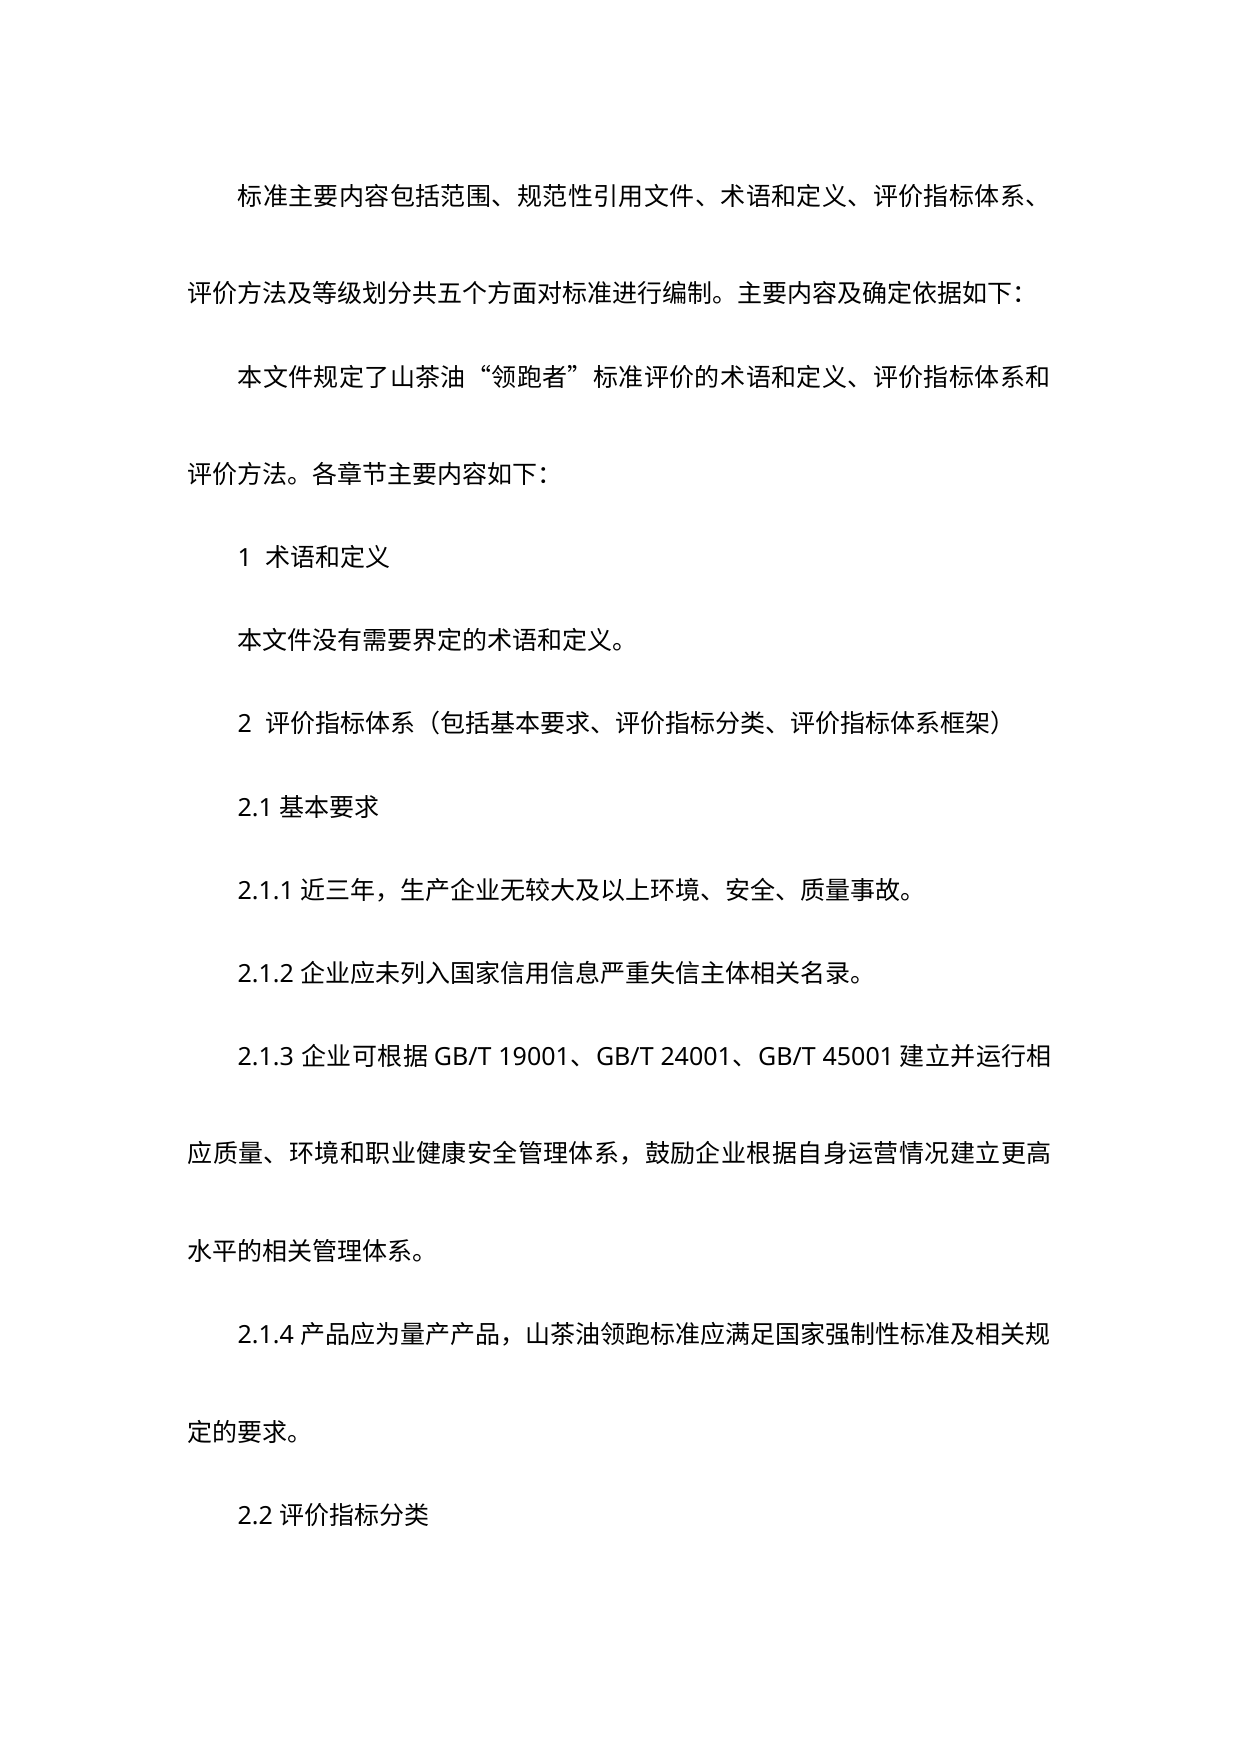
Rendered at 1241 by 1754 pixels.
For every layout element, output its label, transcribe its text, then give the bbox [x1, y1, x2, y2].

text 本文件没有需要界定的术语和定义。 [187, 606, 1053, 671]
text 2.1.1 近三年，生产企业无较大及以上环境、安全、质量事故。 [187, 856, 1053, 921]
text 2.1.3 企业可根据GB/T 19001、GB/T 24001、GB/T 45001建立并运行相应质量、环境和职业健康安全管理体系，鼓励企业根据自身运营情况建立更高水平的相关管理体系。 [187, 1022, 1053, 1282]
text 2.1.2 企业应未列入国家信用信息严重失信主体相关名录。 [187, 939, 1053, 1004]
text 2 评价指标体系（包括基本要求、评价指标分类、评价指标体系框架） [187, 689, 1053, 754]
text 本文件规定了山茶油“领跑者”标准评价的术语和定义、评价指标体系和评价方法。各章节主要内容如下： [187, 343, 1053, 505]
text 2.1 基本要求 [187, 773, 1053, 838]
text 1 术语和定义 [187, 523, 1053, 588]
text 2.1.4 产品应为量产产品，山茶油领跑标准应满足国家强制性标准及相关规定的要求。 [187, 1300, 1053, 1463]
text 2.2 评价指标分类 [187, 1481, 1053, 1546]
text 标准主要内容包括范围、规范性引用文件、术语和定义、评价指标体系、评价方法及等级划分共五个方面对标准进行编制。主要内容及确定依据如下： [187, 162, 1053, 324]
